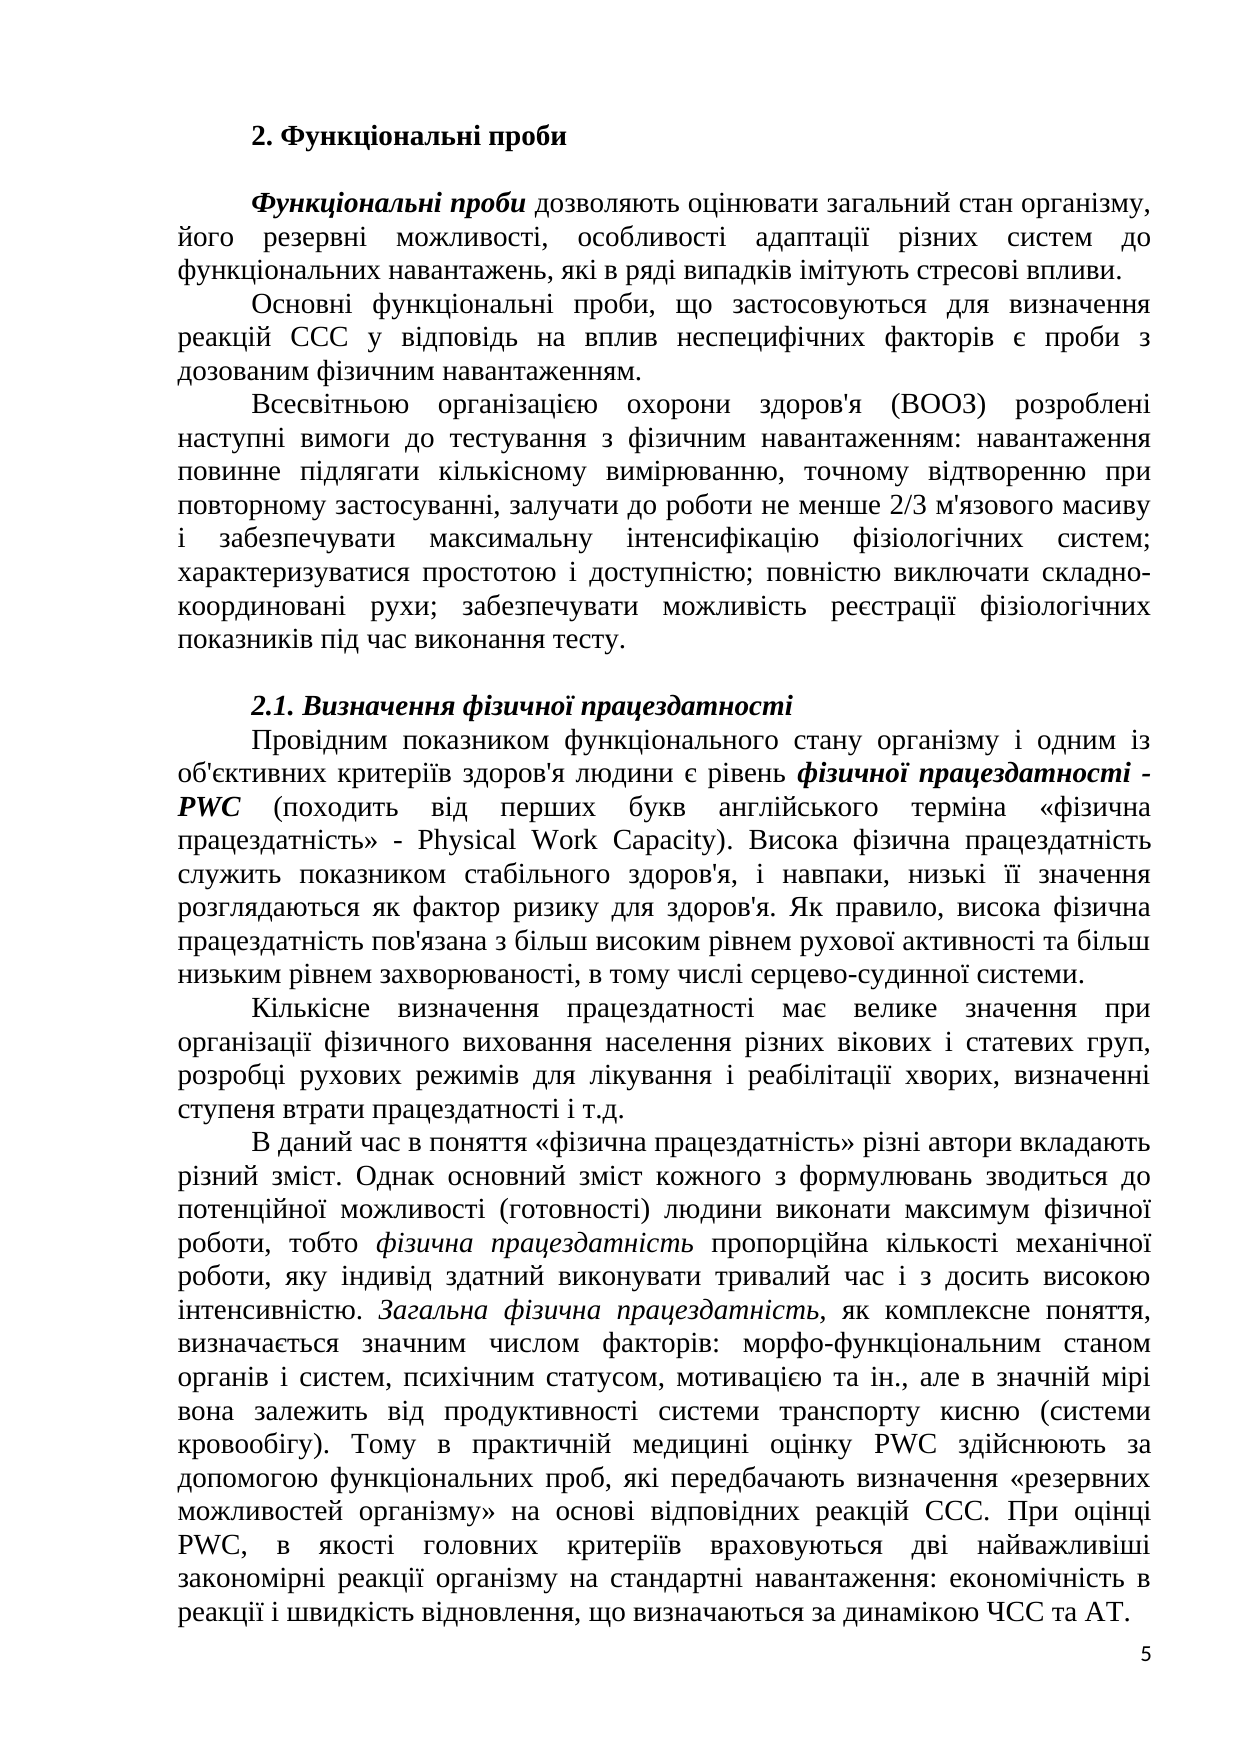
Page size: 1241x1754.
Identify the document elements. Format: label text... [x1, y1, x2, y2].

text Основні функціональні проби, що застосовуються для визначення реакцій ССС у відповідь на вплив неспецифічних факторів є проби з дозованим фізичним навантаженням. [177, 286, 1152, 386]
text В даний час в поняття «фізична працездатність» різні автори вкладають різний зміст. Однак основний зміст кожного з формулювань зводиться до потенційної можливості (готовності) людини виконати максимум фізичної роботи, тобто фізична працездатність пропорційна кількості механічної роботи, яку індивід здатний виконувати тривалий час і з досить високою інтенсивністю. Загальна фізична працездатність, як комплексне поняття, визначається значним числом факторів: морфо-функціональним станом органів і систем, психічним статусом, мотивацією та ін., але в значній мірі вона залежить від продуктивності системи транспорту кисню (системи кровообігу). Тому в практичній медицині оцінку PWC здійснюють за допомогою функціональних проб, які передбачають визначення «резервних можливостей організму» на основі відповідних реакцій ССС. При оцінці PWC, в якості головних критеріїв враховуються дві найважливіші закономірні реакції організму на стандартні навантаження: економічність в реакції і швидкість відновлення, що визначаються за динамікою ЧСС та АТ. [177, 1124, 1152, 1627]
text 2.1. Визначення фізичної працездатності [236, 688, 1152, 722]
text Функціональні проби дозволяють оцінювати загальний стан організму, його резервні можливості, особливості адаптації різних систем до функціональних навантажень, які в ряді випадків імітують стресові впливи. [177, 185, 1152, 286]
text Провідним показником функціонального стану організму і одним із об'єктивних критеріїв здоров'я людини є рівень фізичної працездатності - PWC (походить від перших букв англійського терміна «фізична працездатність» - Physical Work Capacity). Висока фізична працездатність служить показником стабільного здоров'я, і навпаки, низькі її значення розглядаються як фактор ризику для здоров'я. Як правило, висока фізична працездатність пов'язана з більш високим рівнем рухової активності та більш низьким рівнем захворюваності, в тому числі серцево-судинної системи. [177, 722, 1152, 990]
text Кількісне визначення працездатності має велике значення при організації фізичного виховання населення різних вікових і статевих груп, розробці рухових режимів для лікування і реабілітації хворих, визначенні ступеня втрати працездатності і т.д. [177, 990, 1152, 1124]
text Всесвітньою організацією охорони здоров'я (ВООЗ) розроблені наступні вимоги до тестування з фізичним навантаженням: навантаження повинне підлягати кількісному вимірюванню, точному відтворенню при повторному застосуванні, залучати до роботи не менше 2/3 м'язового масиву і забезпечувати максимальну інтенсифікацію фізіологічних систем; характеризуватися простотою і доступністю; повністю виключати складно-координовані рухи; забезпечувати можливість реєстрації фізіологічних показників під час виконання тесту. [177, 386, 1152, 655]
text 2. Функціональні проби [236, 118, 1152, 152]
